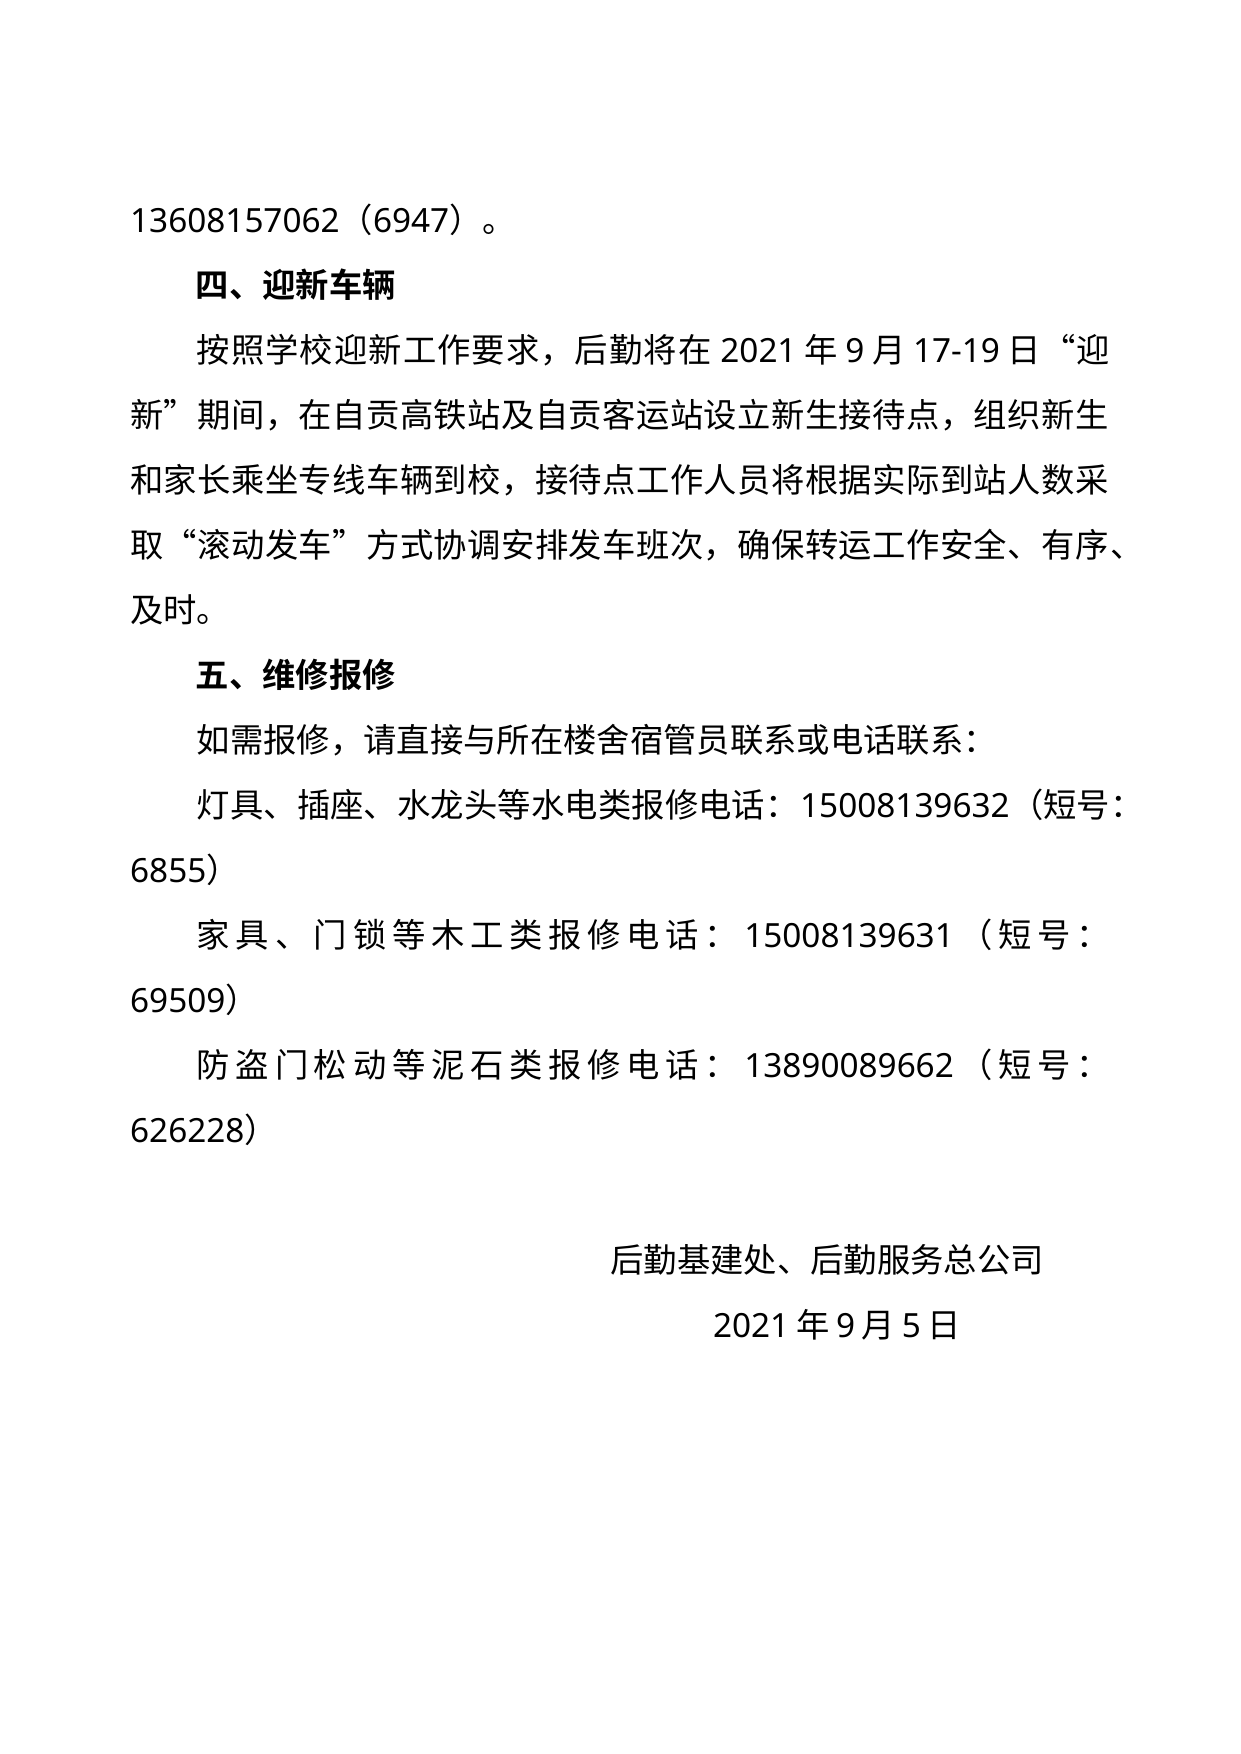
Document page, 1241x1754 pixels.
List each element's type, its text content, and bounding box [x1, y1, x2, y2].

text 后勤基建处、后勤服务总公司 [130, 1226, 1044, 1291]
text 家具、门锁等木工类报修电话：15008139631（短号：69509） [130, 901, 1110, 1031]
text 防盗门松动等泥石类报修电话：13890089662（短号：626228） [130, 1031, 1110, 1161]
text 如需报修，请直接与所在楼舍宿管员联系或电话联系： [130, 706, 1110, 771]
text 按照学校迎新工作要求，后勤将在2021年9月17-19日“迎新”期间，在自贡高铁站及自贡客运站设立新生接待点，组织新生和家长乘坐专线车辆到校，接待点工作人员将根据实际到站人数采取“滚动发车”方式协调安排发车班次，确保转运工作安全、有序、及时。 [130, 316, 1110, 641]
text 五、维修报修 [130, 641, 1110, 706]
text 四、迎新车辆 [130, 251, 1110, 316]
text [130, 186, 1110, 251]
text 灯具、插座、水龙头等水电类报修电话：15008139632（短号：6855） [130, 771, 1110, 901]
text 2021年9月5日 [130, 1291, 1110, 1356]
